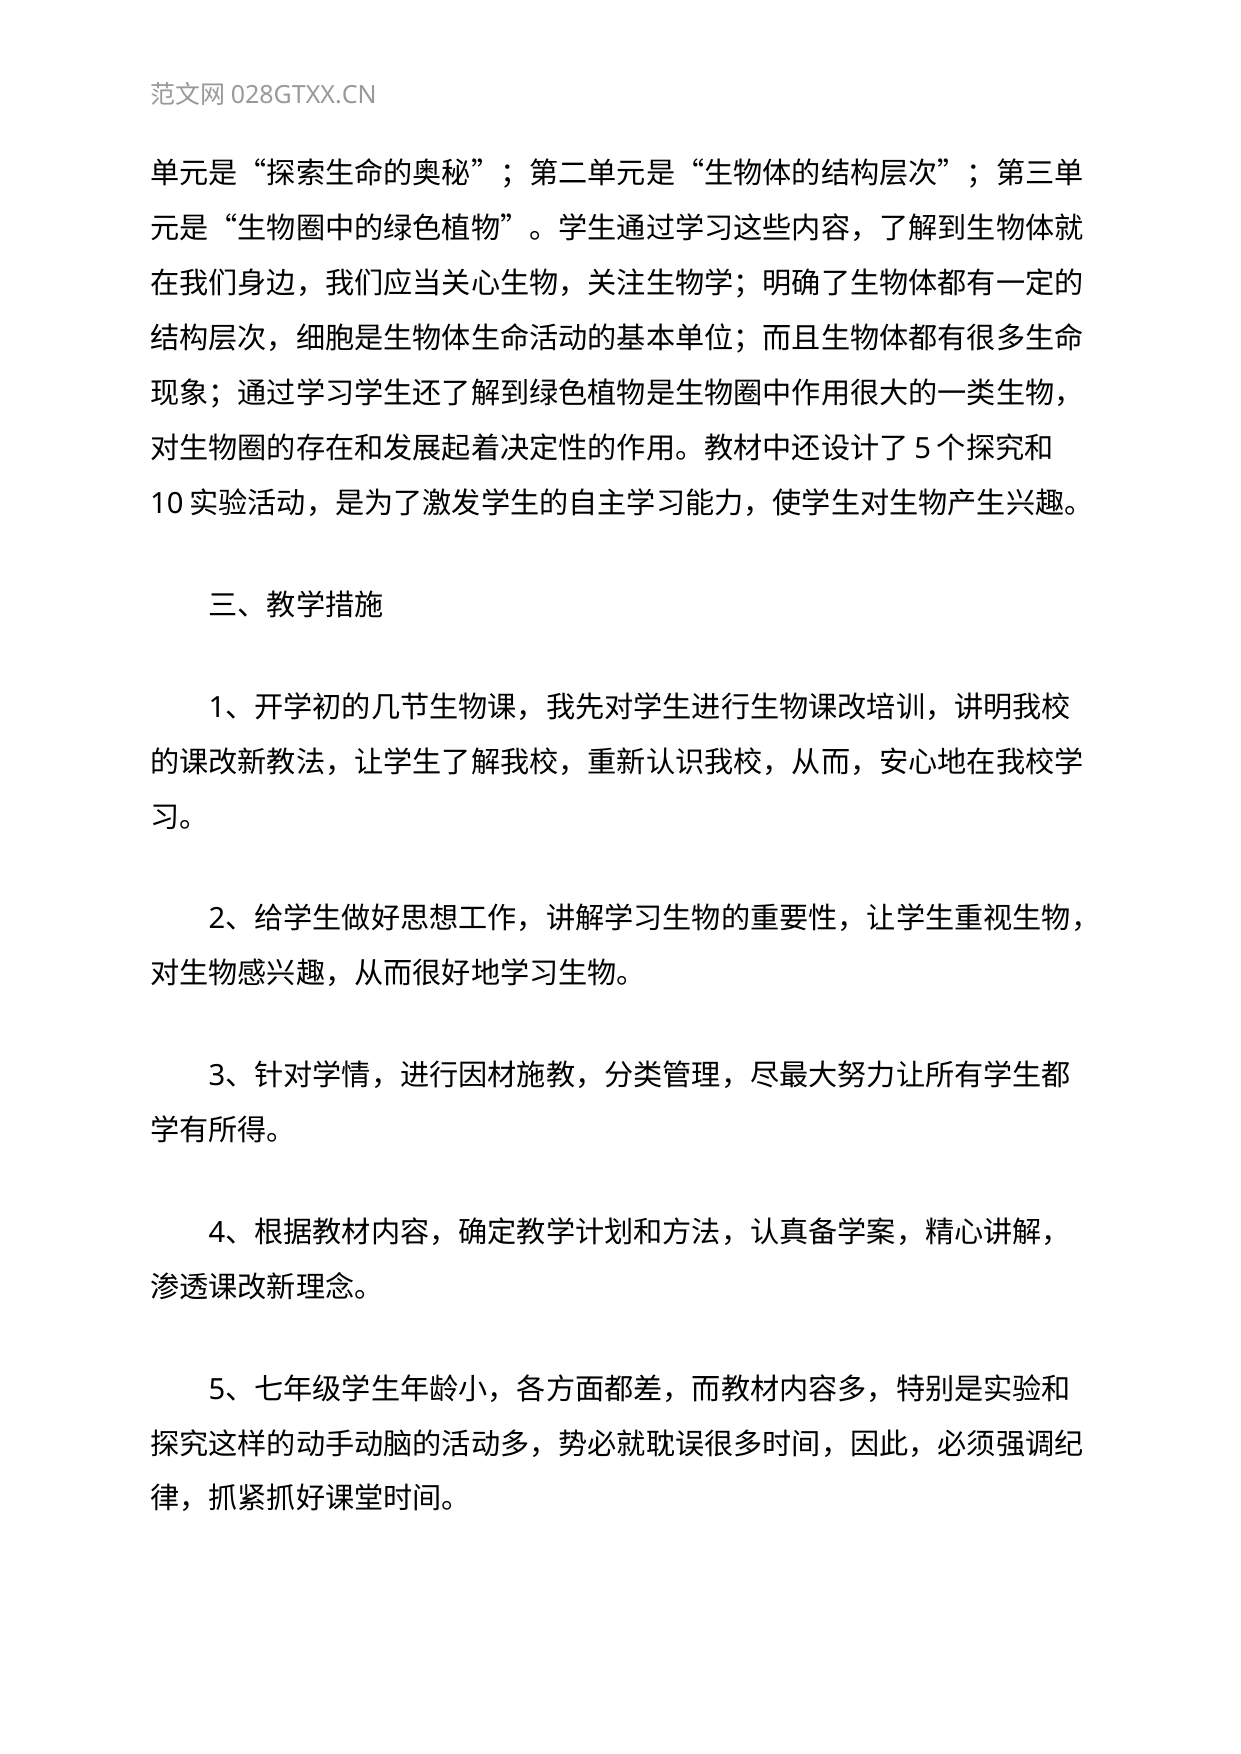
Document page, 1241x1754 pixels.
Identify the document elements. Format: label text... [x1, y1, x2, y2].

text 3、针对学情，进行因材施教，分类管理，尽最大努力让所有学生都学有所得。 [150, 1052, 1090, 1149]
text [150, 150, 1090, 522]
text 三、教学措施 [150, 581, 1090, 624]
text 2、给学生做好思想工作，讲解学习生物的重要性，让学生重视生物，对生物感兴趣，从而很好地学习生物。 [150, 895, 1090, 992]
text 1、开学初的几节生物课，我先对学生进行生物课改培训，讲明我校的课改新教法，让学生了解我校，重新认识我校，从而，安心地在我校学习。 [150, 683, 1090, 835]
text 5、七年级学生年龄小，各方面都差，而教材内容多，特别是实验和探究这样的动手动脑的活动多，势必就耽误很多时间，因此，必须强调纪律，抓紧抓好课堂时间。 [150, 1365, 1090, 1517]
text 4、根据教材内容，确定教学计划和方法，认真备学案，精心讲解，渗透课改新理念。 [150, 1208, 1090, 1306]
